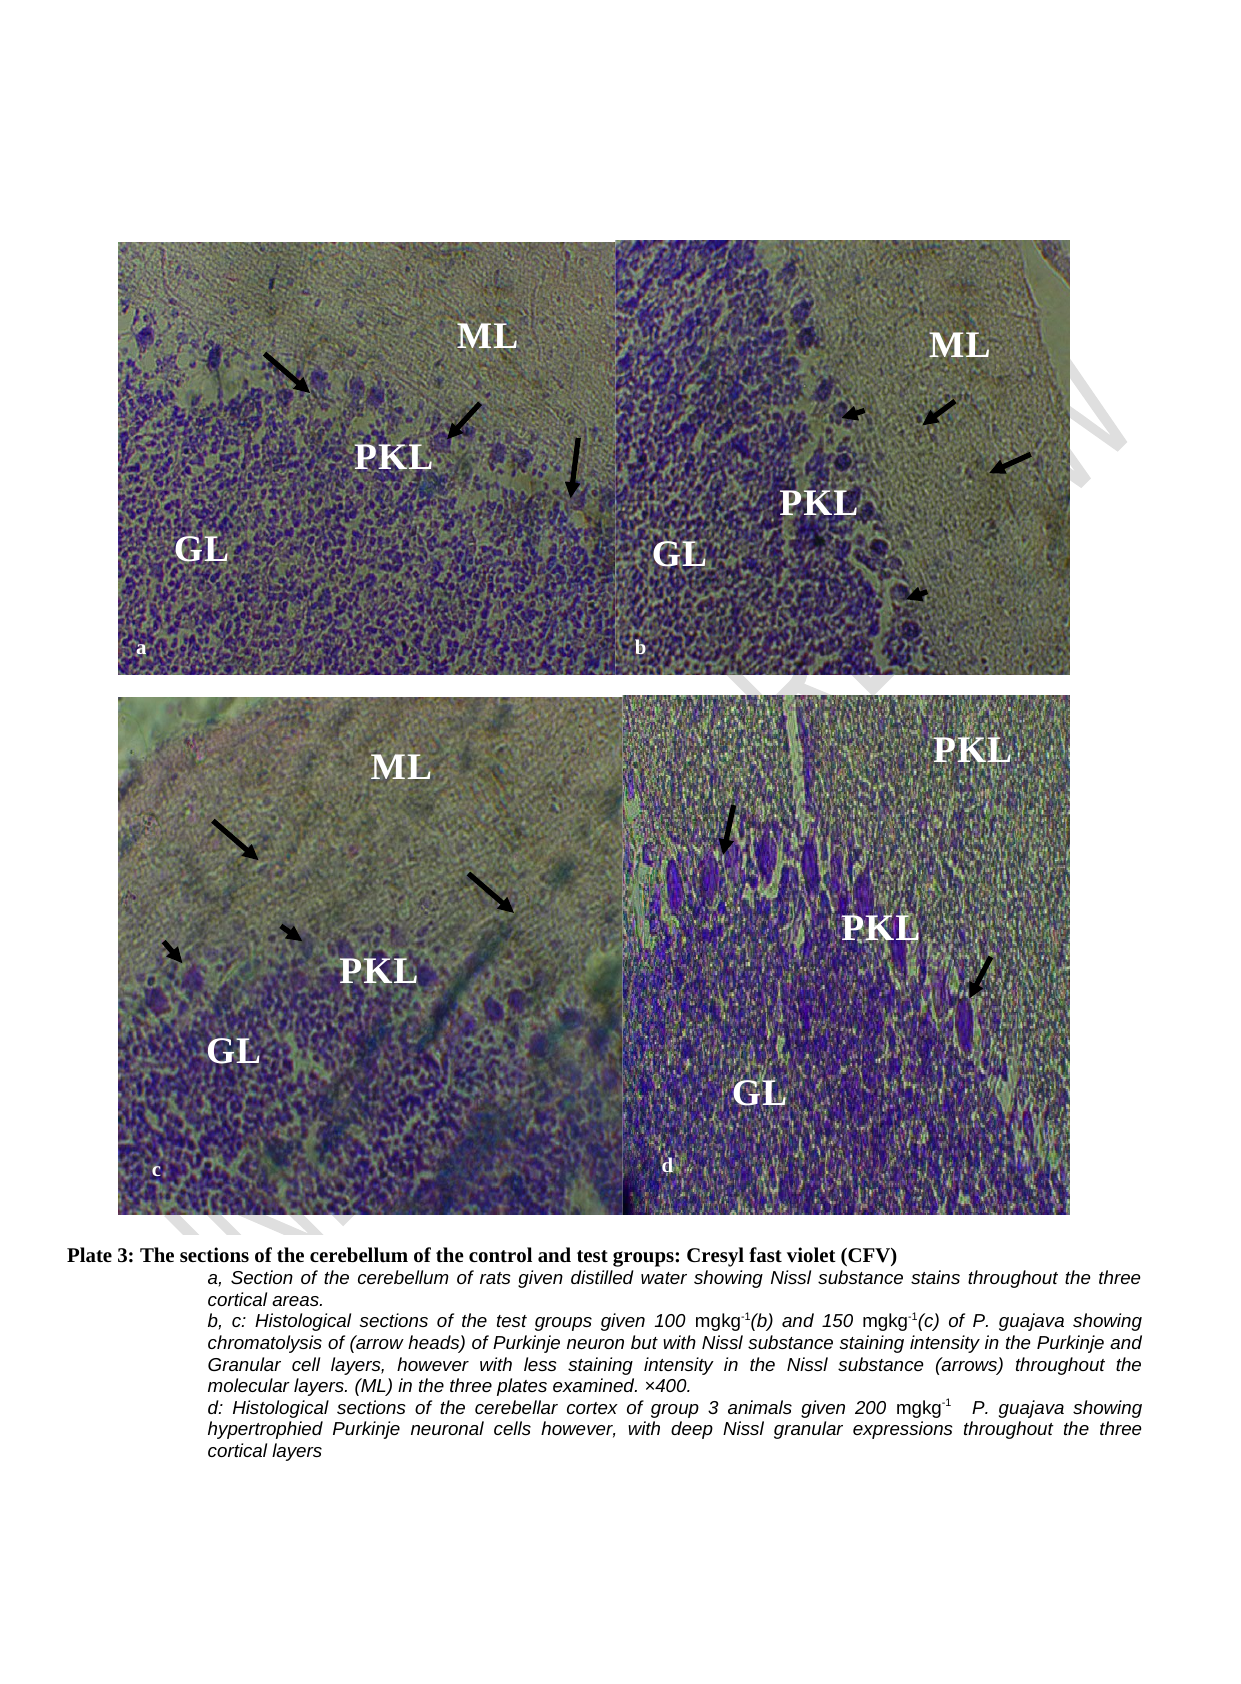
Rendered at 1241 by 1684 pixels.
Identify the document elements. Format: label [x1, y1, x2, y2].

picture [118, 240, 1070, 675]
picture [118, 695, 1070, 1215]
